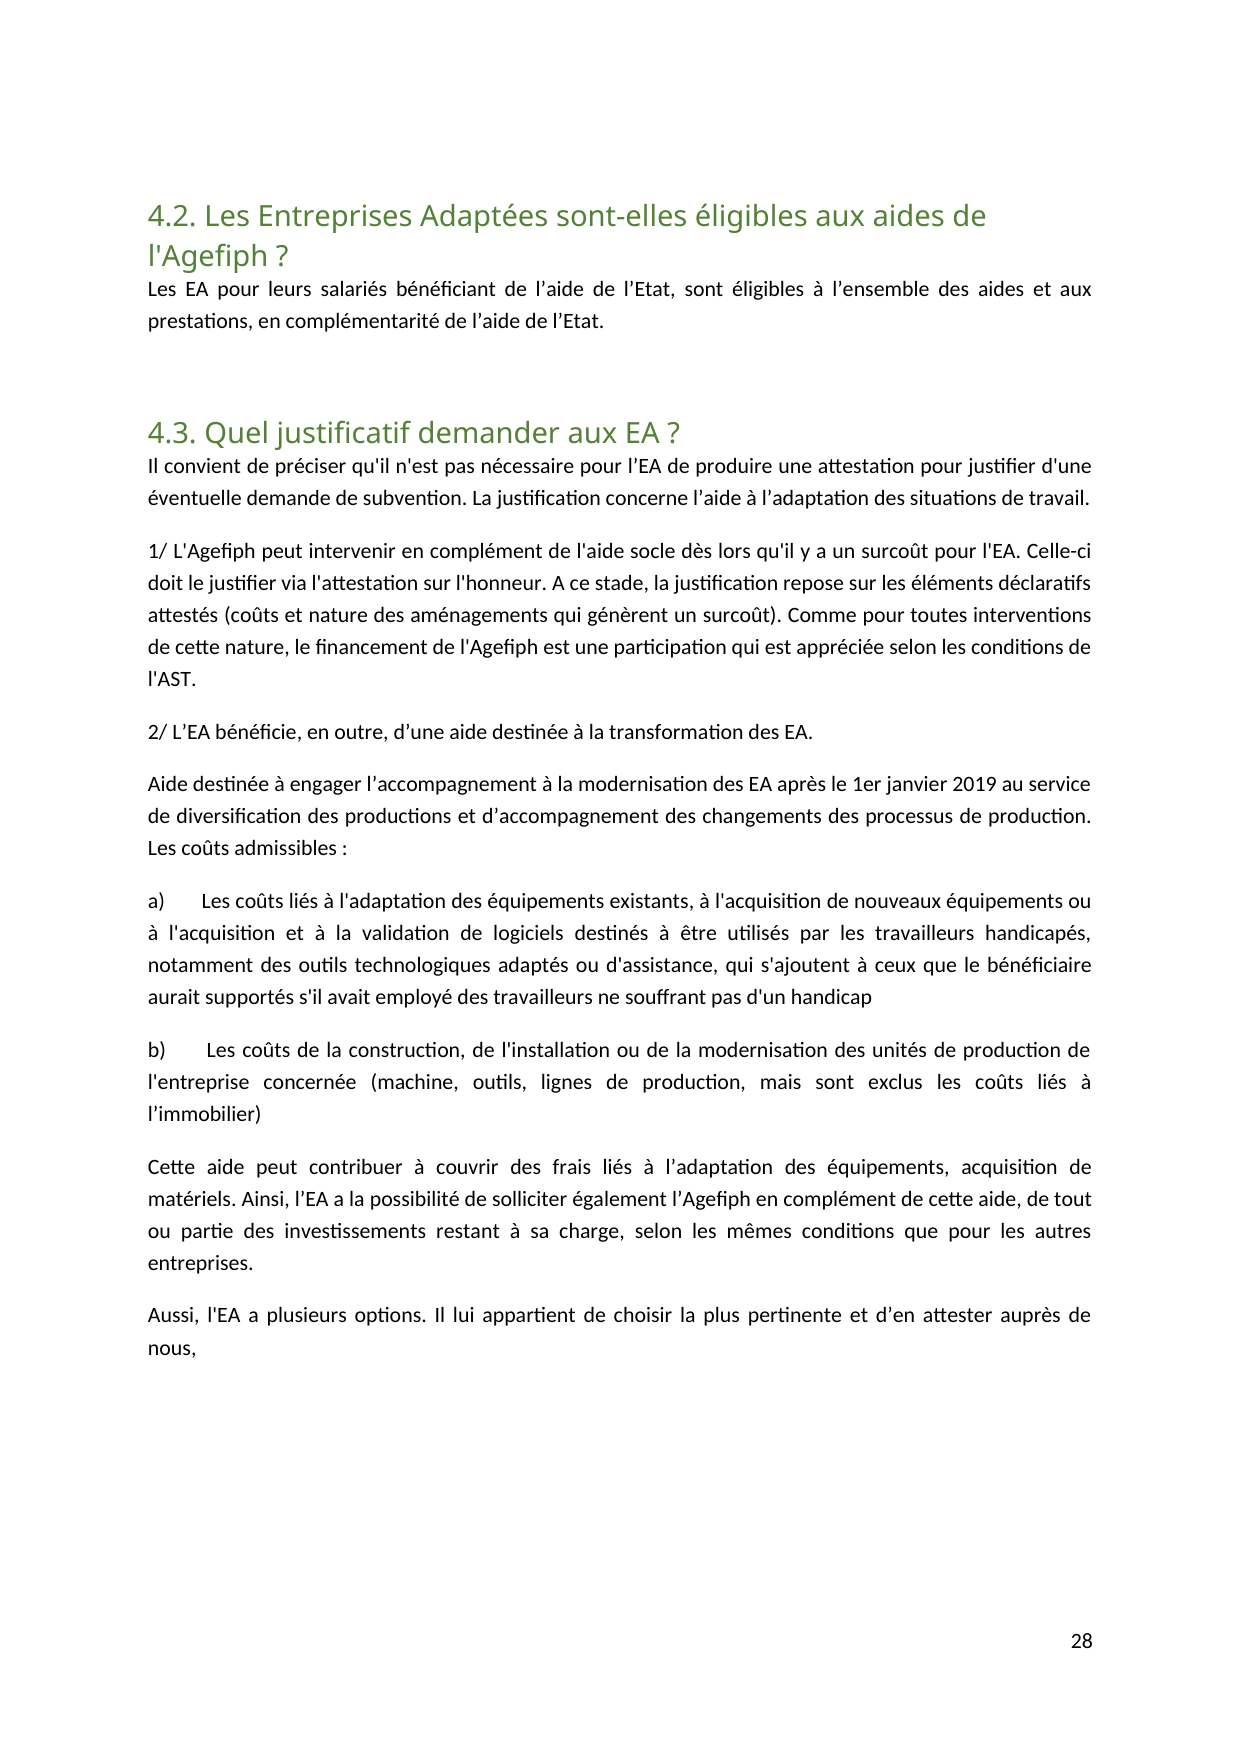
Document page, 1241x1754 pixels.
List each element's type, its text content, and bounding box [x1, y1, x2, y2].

text Aide destinée à engager l’accompagnement à la modernisation des EA après le 1er janvier 2019 au service de diversification des productions et d’accompagnement des changements des processus de production. Les coûts admissibles : [148, 771, 1093, 861]
text b) Les coûts de la construction, de l'installation ou de la modernisation des unités de production de l'entreprise concernée (machine, outils, lignes de production, mais sont exclus les coûts liés à l’immobilier) [148, 1036, 1093, 1127]
text 1/ L'Agefiph peut intervenir en complément de l'aide socle dès lors qu'il y a un surcoût pour l'EA. Celle-ci doit le justifier via l'attestation sur l'honneur. A ce stade, la justification repose sur les éléments déclaratifs attestés (coûts et nature des aménagements qui génèrent un surcoût). Comme pour toutes interventions de cette nature, le financement de l'Agefiph est une participation qui est appréciée selon les conditions de l'AST. [148, 537, 1093, 692]
subtitle 4.2. Les Entreprises Adaptées sont-elles éligibles aux aides de l'Agefiph ? [148, 196, 1093, 275]
text Les EA pour leurs salariés bénéficiant de l’aide de l’Etat, sont éligibles à l’ensemble des aides et aux prestations, en complémentarité de l’aide de l’Etat. [148, 275, 1093, 334]
subtitle 4.3. Quel justificatif demander aux EA ? [148, 413, 1093, 452]
text Il convient de préciser qu'il n'est pas nécessaire pour l’EA de produire une attestation pour justifier d'une éventuelle demande de subvention. La justification concerne l’aide à l’adaptation des situations de travail. [148, 452, 1093, 511]
text a) Les coûts liés à l'adaptation des équipements existants, à l'acquisition de nouveaux équipements ou à l'acquisition et à la validation de logiciels destinés à être utilisés par les travailleurs handicapés, notamment des outils technologiques adaptés ou d'assistance, qui s'ajoutent à ceux que le bénéficiaire aurait supportés s'il avait employé des travailleurs ne souffrant pas d'un handicap [148, 887, 1093, 1010]
text Cette aide peut contribuer à couvrir des frais liés à l’adaptation des équipements, acquisition de matériels. Ainsi, l’EA a la possibilité de solliciter également l’Agefiph en complément de cette aide, de tout ou partie des investissements restant à sa charge, selon les mêmes conditions que pour les autres entreprises. [148, 1153, 1093, 1276]
text Aussi, l'EA a plusieurs options. Il lui appartient de choisir la plus pertinente et d’en attester auprès de nous, [148, 1302, 1093, 1360]
text 2/ L’EA bénéficie, en outre, d’une aide destinée à la transformation des EA. [148, 718, 1093, 744]
